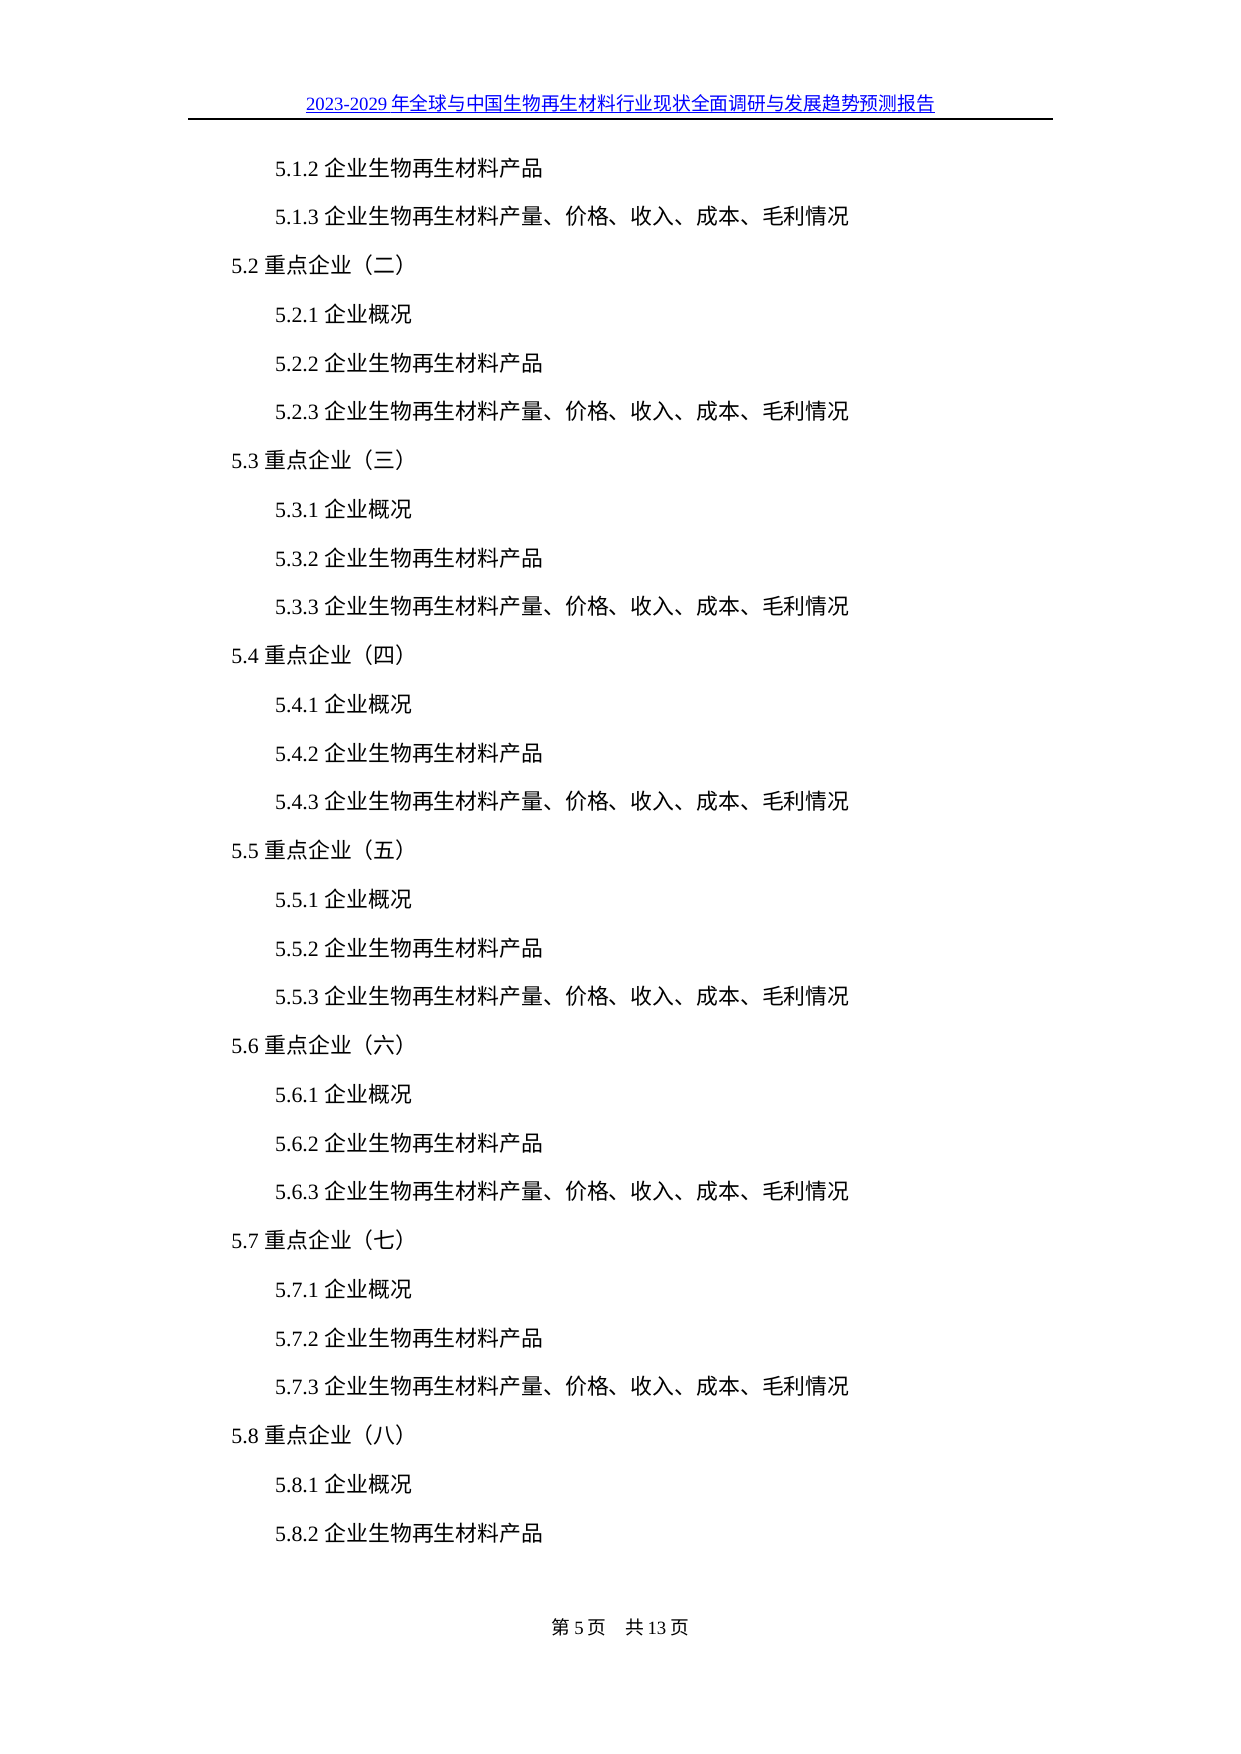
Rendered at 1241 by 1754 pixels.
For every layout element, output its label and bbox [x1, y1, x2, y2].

text [187, 150, 1053, 1548]
